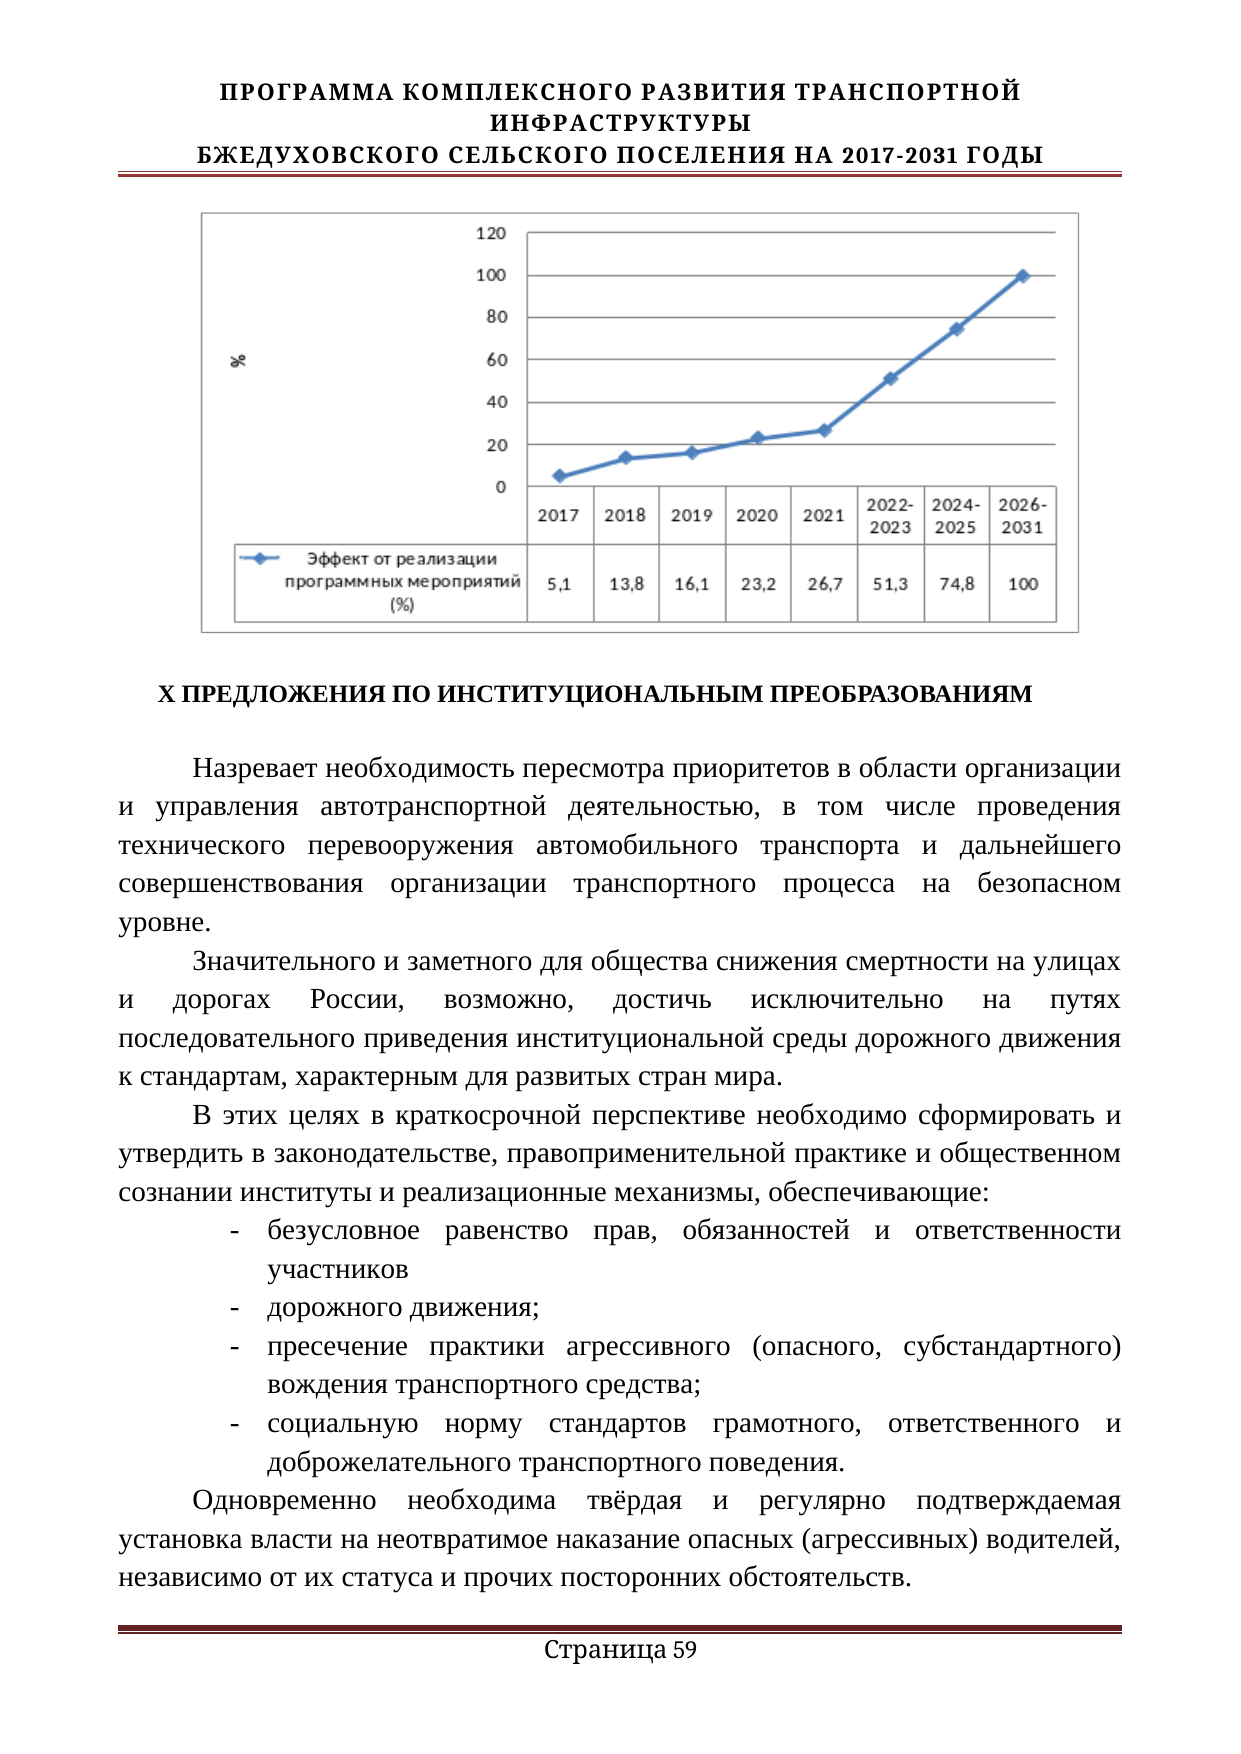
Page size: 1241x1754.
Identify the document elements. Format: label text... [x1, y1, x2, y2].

list пресечение практики агрессивного (опасного, субстандартного) вождения транспортного средства; [229, 1328, 1122, 1400]
text Значительного и заметного для общества снижения смертности на улицах и дорогах России, возможно, достичь исключительно на путях последовательного приведения институциональной среды дорожного движения к стандартам, характерным для развитых стран мира. [118, 943, 1122, 1092]
subtitle X ПРЕДЛОЖЕНИЯ ПО ИНСТИТУЦИОНАЛЬНЫМ ПРЕОБРАЗОВАНИЯМ [157, 679, 1122, 708]
list социальную норму стандартов грамотного, ответственного и доброжелательного транспортного поведения. [229, 1405, 1122, 1477]
list безусловное равенство прав, обязанностей и ответственности участников [229, 1212, 1122, 1284]
text В этих целях в краткосрочной перспективе необходимо сформировать и утвердить в законодательстве, правоприменительной практике и общественном сознании институты и реализационные механизмы, обеспечивающие: [118, 1097, 1122, 1207]
text Назревает необходимость пересмотра приоритетов в области организации и управления автотранспортной деятельностью, в том числе проведения технического перевооружения автомобильного транспорта и дальнейшего совершенствования организации транспортного процесса на безопасном уровне. [118, 750, 1122, 938]
text Одновременно необходима твёрдая и регулярно подтверждаемая установка власти на неотвратимое наказание опасных (агрессивных) водителей, независимо от их статуса и прочих посторонних обстоятельств. [118, 1482, 1122, 1593]
list дорожного движения; [229, 1289, 1122, 1323]
